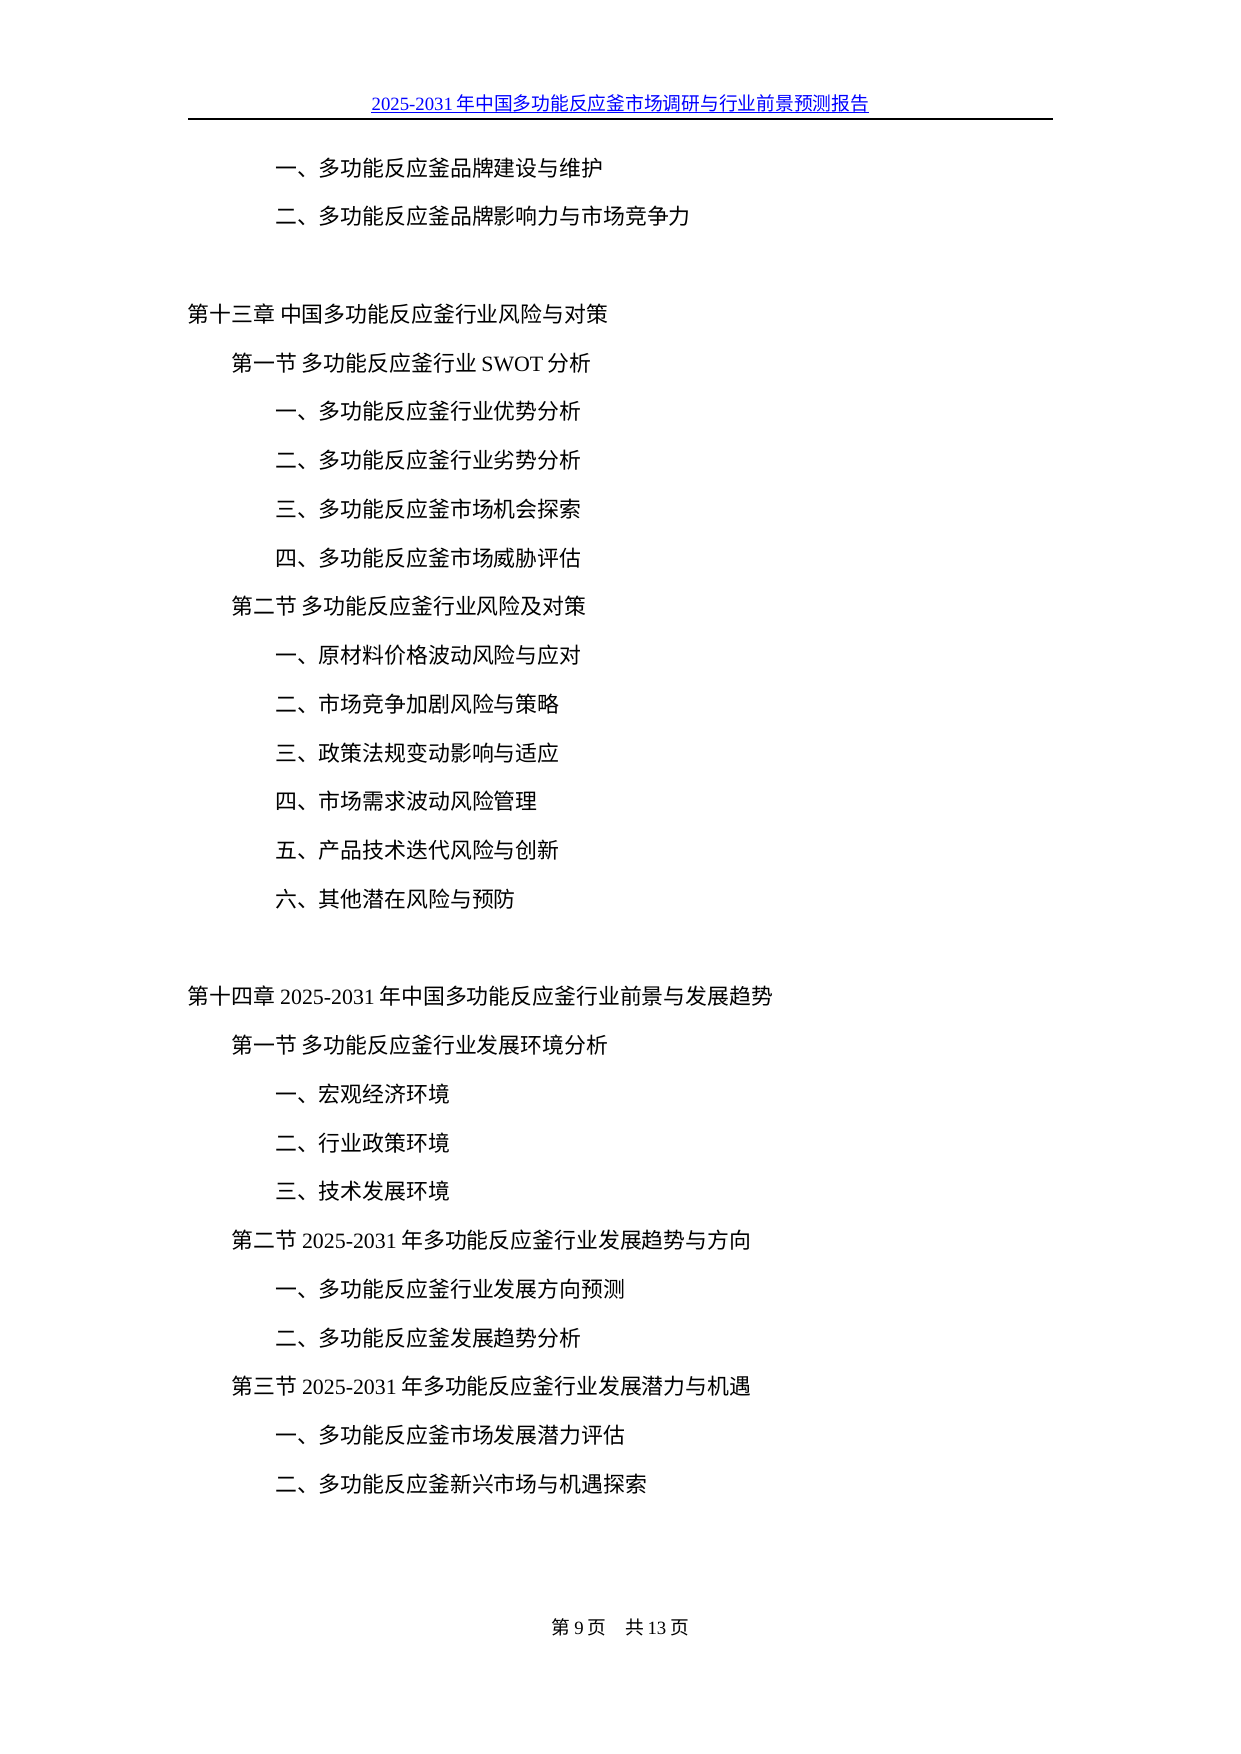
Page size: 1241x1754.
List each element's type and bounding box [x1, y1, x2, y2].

text [187, 150, 1053, 1499]
